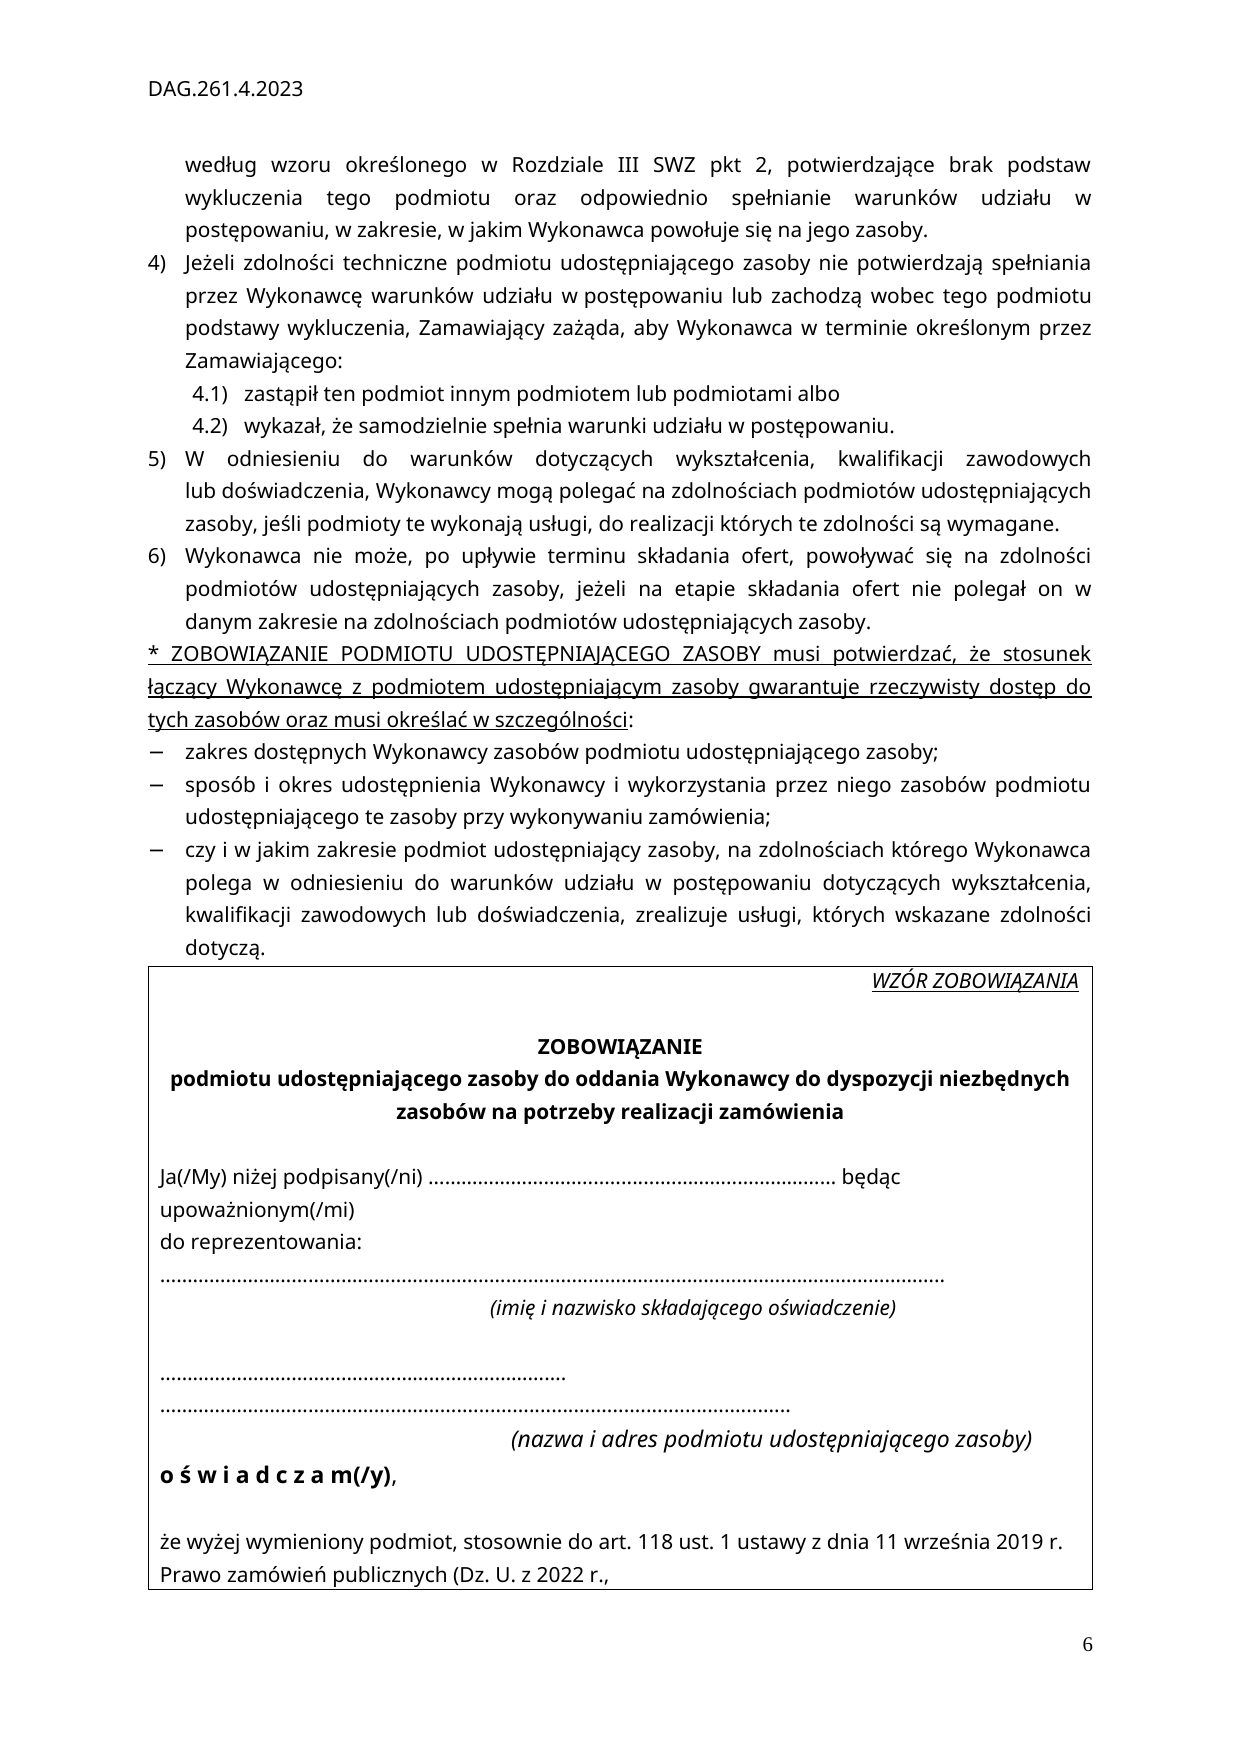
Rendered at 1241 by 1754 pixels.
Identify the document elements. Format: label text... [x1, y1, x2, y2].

text − sposób i okres udostępnienia Wykonawcy i wykorzystania przez niego zasobów podmiotu udostępniającego te zasoby przy wykonywaniu zamówienia; [148, 770, 1092, 831]
text * ZOBOWIĄZANIE PODMIOTU UDOSTĘPNIAJĄCEGO ZASOBY musi potwierdzać, że stosunek łączący Wykonawcę z podmiotem udostępniającym zasoby gwarantuje rzeczywisty dostęp do tych zasobów oraz musi określać w szczególności: [148, 698, 1092, 733]
text 4.2) wykazał, że samodzielnie spełnia warunki udziału w postępowaniu. [185, 411, 1092, 440]
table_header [149, 967, 1092, 1588]
text * ZOBOWIĄZANIE PODMIOTU UDOSTĘPNIAJĄCEGO ZASOBY musi potwierdzać, że stosunek łączący Wykonawcę z podmiotem udostępniającym zasoby gwarantuje rzeczywisty dostęp do tych zasobów oraz musi określać w szczególności: [148, 639, 1092, 664]
text 4) Jeżeli zdolności techniczne podmiotu udostępniającego zasoby nie potwierdzają spełniania przez Wykonawcę warunków udziału w postępowaniu lub zachodzą wobec tego podmiotu podstawy wykluczenia, Zamawiający zażąda, aby Wykonawca w terminie określonym przez Zamawiającego: [148, 248, 1092, 374]
text 6) Wykonawca nie może, po upływie terminu składania ofert, powoływać się na zdolności podmiotów udostępniających zasoby, jeżeli na etapie składania ofert nie polegał on w danym zakresie na zdolnościach podmiotów udostępniających zasoby. [148, 542, 1092, 635]
text 4.1) zastąpił ten podmiot innym podmiotem lub podmiotami albo [185, 379, 1092, 407]
text 5) W odniesieniu do warunków dotyczących wykształcenia, kwalifikacji zawodowych lub doświadczenia, Wykonawcy mogą polegać na zdolnościach podmiotów udostępniających zasoby, jeśli podmioty te wykonają usługi, do realizacji których te zdolności są wymagane. [148, 444, 1092, 537]
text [148, 150, 1092, 244]
text − czy i w jakim zakresie podmiot udostępniający zasoby, na zdolnościach którego Wykonawca polega w odniesieniu do warunków udziału w postępowaniu dotyczących wykształcenia, kwalifikacji zawodowych lub doświadczenia, zrealizuje usługi, których wskazane zdolności dotyczą. [148, 835, 1092, 961]
text − zakres dostępnych Wykonawcy zasobów podmiotu udostępniającego zasoby; [148, 737, 1092, 766]
text * ZOBOWIĄZANIE PODMIOTU UDOSTĘPNIAJĄCEGO ZASOBY musi potwierdzać, że stosunek łączący Wykonawcę z podmiotem udostępniającym zasoby gwarantuje rzeczywisty dostęp do tych zasobów oraz musi określać w szczególności: [148, 665, 1092, 696]
